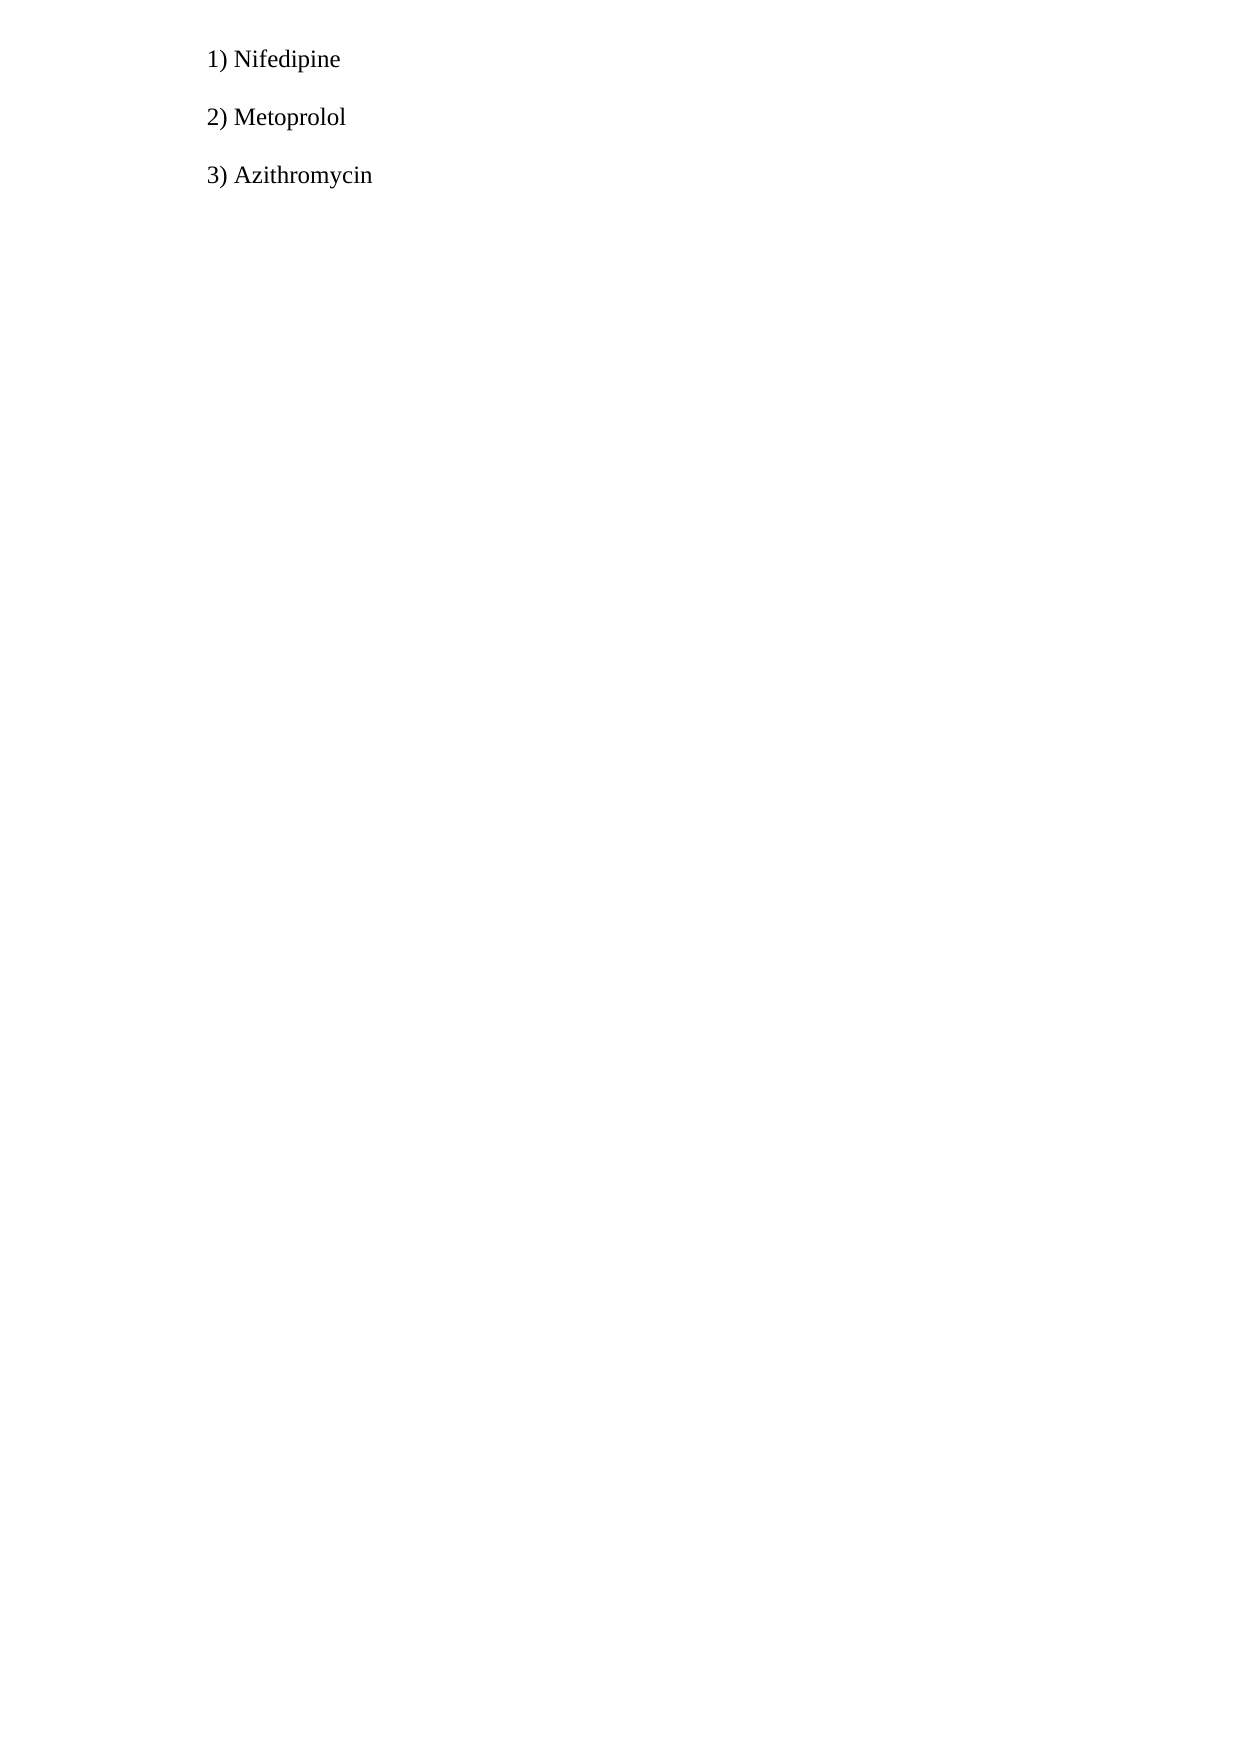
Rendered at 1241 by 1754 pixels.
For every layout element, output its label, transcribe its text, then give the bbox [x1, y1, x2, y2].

text 3) Azithromycin [207, 160, 1090, 189]
text 1) Nifedipine [207, 44, 1090, 73]
text 2) Metoprolol [207, 102, 1090, 131]
